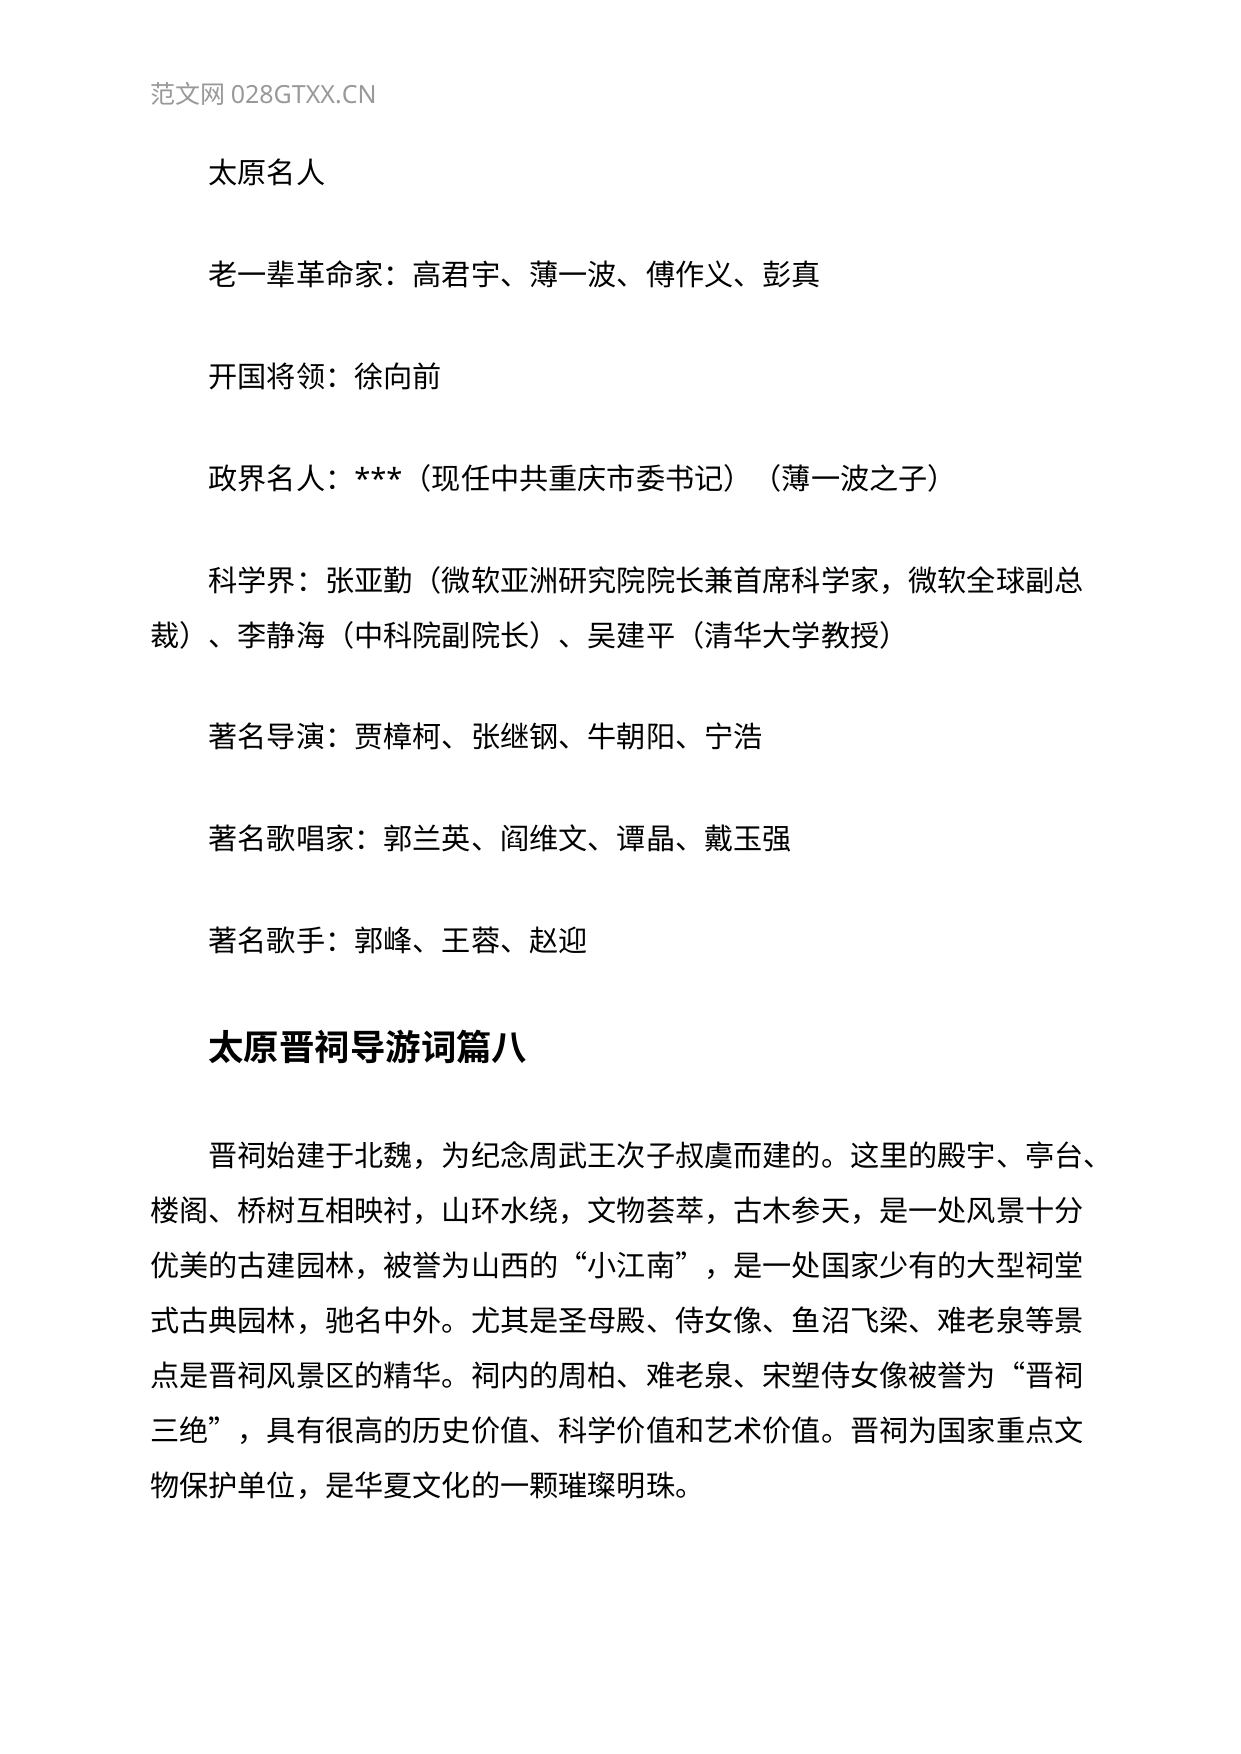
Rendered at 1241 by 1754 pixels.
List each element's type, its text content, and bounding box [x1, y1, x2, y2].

text 太原名人 [150, 150, 1090, 192]
text 老一辈革命家：高君宇、薄一波、傅作义、彭真 [150, 252, 1090, 294]
text 著名歌唱家：郭兰英、阎维文、谭晶、戴玉强 [150, 816, 1090, 858]
text 著名导演：贾樟柯、张继钢、牛朝阳、宁浩 [150, 714, 1090, 756]
text 著名歌手：郭峰、王蓉、赵迎 [150, 917, 1090, 960]
text 政界名人：***（现任中共重庆市委书记）（薄一波之子） [150, 455, 1090, 498]
text 晋祠始建于北魏，为纪念周武王次子叔虞而建的。这里的殿宇、亭台、楼阁、桥树互相映衬，山环水绕，文物荟萃，古木参天，是一处风景十分优美的古建园林，被誉为山西的“小江南”，是一处国家少有的大型祠堂式古典园林，驰名中外。尤其是圣母殿、侍女像、鱼沼飞梁、难老泉等景点是晋祠风景区的精华。祠内的周柏、难老泉、宋塑侍女像被誉为“晋祠三绝”，具有很高的历史价值、科学价值和艺术价值。晋祠为国家重点文物保护单位，是华夏文化的一颗璀璨明珠。 [150, 1133, 1090, 1504]
text 科学界：张亚勤（微软亚洲研究院院长兼首席科学家，微软全球副总裁）、李静海（中科院副院长）、吴建平（清华大学教授） [150, 557, 1090, 654]
text 太原晋祠导游词篇八 [150, 1019, 1090, 1071]
text 开国将领：徐向前 [150, 353, 1090, 396]
